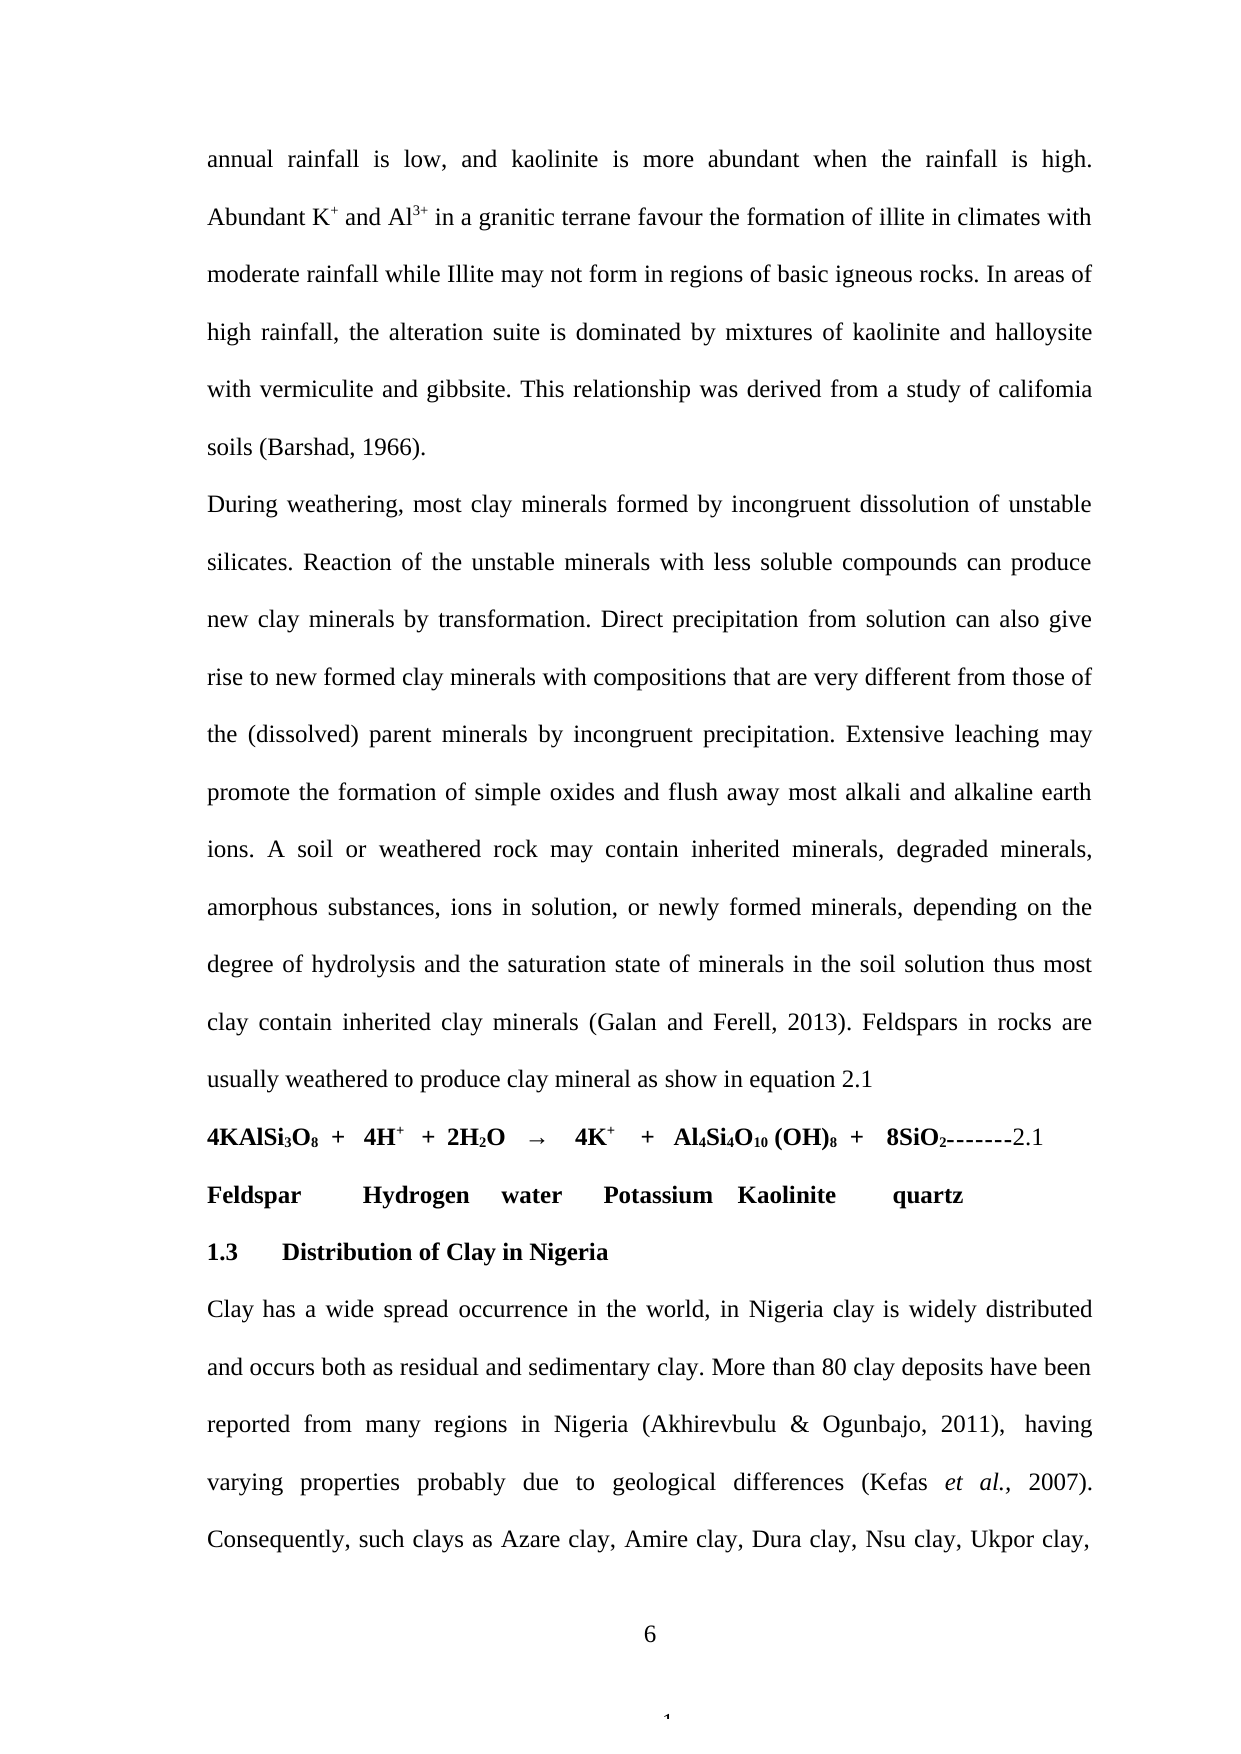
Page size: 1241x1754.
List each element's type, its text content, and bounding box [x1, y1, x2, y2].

subtitle 4KAlSi3O8 + 4H+ + 2H2O → 4K+ + Al4Si4O10 (OH)8 + 8SiO2 2.1 [207, 1122, 1163, 1151]
text Clay has a wide spread occurrence in the world, in Nigeria clay is widely distributed and occurs both as residual and sedimentary clay. More than 80 clay deposits have been reported from many regions in Nigeria (Akhirevbulu & Ogunbajo, 2011), having varying properties probably due to geological differences (Kefas et al., 2007). Consequently, such clays as Azare clay, Amire clay, Dura clay, Nsu clay, Ukpor clay, [207, 1294, 1093, 1553]
subtitle Distribution of Clay in Nigeria [207, 1237, 1163, 1266]
text During weathering, most clay minerals formed by incongruent dissolution of unstable silicates. Reaction of the unstable minerals with less soluble compounds can produce new clay minerals by transformation. Direct precipitation from solution can also give rise to new formed clay minerals with compositions that are very different from those of the (dissolved) parent minerals by incongruent precipitation. Extensive leaching may promote the formation of simple oxides and flush away most alkali and alkaline earth ions. A soil or weathered rock may contain inherited minerals, degraded minerals, amorphous substances, ions in solution, or newly formed minerals, depending on the degree of hydrolysis and the saturation state of minerals in the soil solution thus most clay contain inherited clay minerals (Galan and Ferell, 2013). Feldspars in rocks are usually weathered to produce clay mineral as show in equation 2.1 [207, 489, 1093, 1093]
text annual rainfall is low, and kaolinite is more abundant when the rainfall is high. Abundant K+ and Al3+ in a granitic terrane favour the formation of illite in climates with moderate rainfall while Illite may not form in regions of basic igneous rocks. In areas of high rainfall, the alteration suite is dominated by mixtures of kaolinite and halloysite with vermiculite and gibbsite. This relationship was derived from a study of califomia soils (Barshad, 1966). [207, 144, 1093, 460]
text Feldspar Hydrogen water Potassium Kaolinite quartz [207, 1180, 1163, 1209]
text 6 [160, 1619, 1139, 1648]
